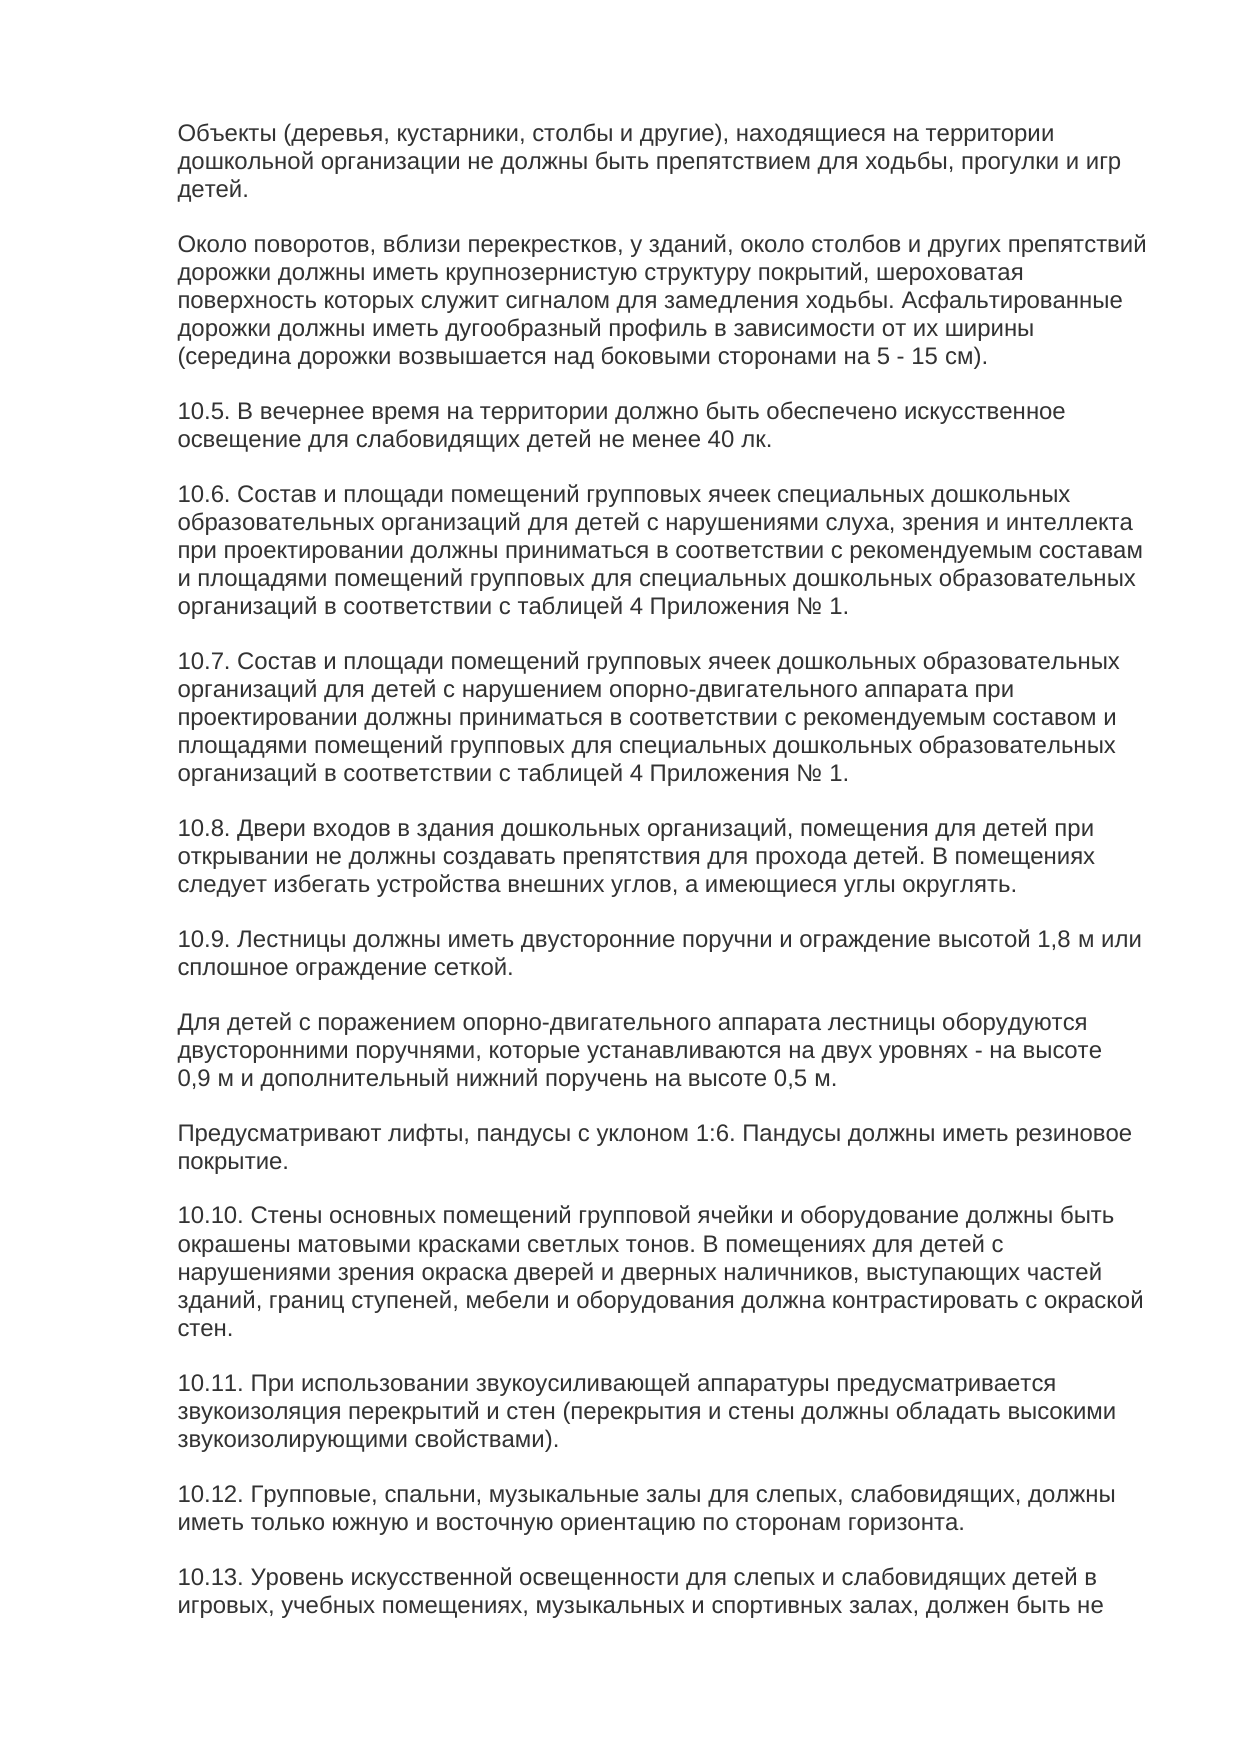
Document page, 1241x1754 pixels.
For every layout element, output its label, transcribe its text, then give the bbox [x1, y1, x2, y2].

text 10.10. Стены основных помещений групповой ячейки и оборудование должны быть окрашены матовыми красками светлых тонов. В помещениях для детей с нарушениями зрения окраска дверей и дверных наличников, выступающих частей зданий, границ ступеней, мебели и оборудования должна контрастировать с окраской стен. [177, 1201, 1152, 1342]
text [177, 1562, 1152, 1618]
text 10.9. Лестницы должны иметь двусторонние поручни и ограждение высотой 1,8 м или сплошное ограждение сеткой. [177, 924, 1152, 981]
text 10.7. Состав и площади помещений групповых ячеек дошкольных образовательных организаций для детей с нарушением опорно-двигательного аппарата при проектировании должны приниматься в соответствии с рекомендуемым составом и площадями помещений групповых для специальных дошкольных образовательных организаций в соответствии с таблицей 4 Приложения № 1. [177, 646, 1152, 787]
text 10.8. Двери входов в здания дошкольных организаций, помещения для детей при открывании не должны создавать препятствия для прохода детей. В помещениях следует избегать устройства внешних углов, а имеющиеся углы округлять. [177, 813, 1152, 898]
text 10.5. В вечернее время на территории должно быть обеспечено искусственное освещение для слабовидящих детей не менее 40 лк. [177, 396, 1152, 452]
text 10.6. Состав и площади помещений групповых ячеек специальных дошкольных образовательных организаций для детей с нарушениями слуха, зрения и интеллекта при проектировании должны приниматься в соответствии с рекомендуемым составам и площадями помещений групповых для специальных дошкольных образовательных организаций в соответствии с таблицей 4 Приложения № 1. [177, 479, 1152, 620]
text 10.12. Групповые, спальни, музыкальные залы для слепых, слабовидящих, должны иметь только южную и восточную ориентацию по сторонам горизонта. [177, 1479, 1152, 1535]
text Около поворотов, вблизи перекрестков, у зданий, около столбов и других препятствий дорожки должны иметь крупнозернистую структуру покрытий, шероховатая поверхность которых служит сигналом для замедления ходьбы. Асфальтированные дорожки должны иметь дугообразный профиль в зависимости от их ширины (середина дорожки возвышается над боковыми сторонами на 5 - 15 см). [177, 229, 1152, 370]
text Объекты (деревья, кустарники, столбы и другие), находящиеся на территории дошкольной организации не должны быть препятствием для ходьбы, прогулки и игр детей. [177, 118, 1152, 202]
text Для детей с поражением опорно-двигательного аппарата лестницы оборудуются двусторонними поручнями, которые устанавливаются на двух уровнях - на высоте 0,9 м и дополнительный нижний поручень на высоте 0,5 м. [177, 1007, 1152, 1092]
text Предусматривают лифты, пандусы с уклоном 1:6. Пандусы должны иметь резиновое покрытие. [177, 1118, 1152, 1174]
text 10.11. При использовании звукоусиливающей аппаратуры предусматривается звукоизоляция перекрытий и стен (перекрытия и стены должны обладать высокими звукоизолирующими свойствами). [177, 1368, 1152, 1452]
